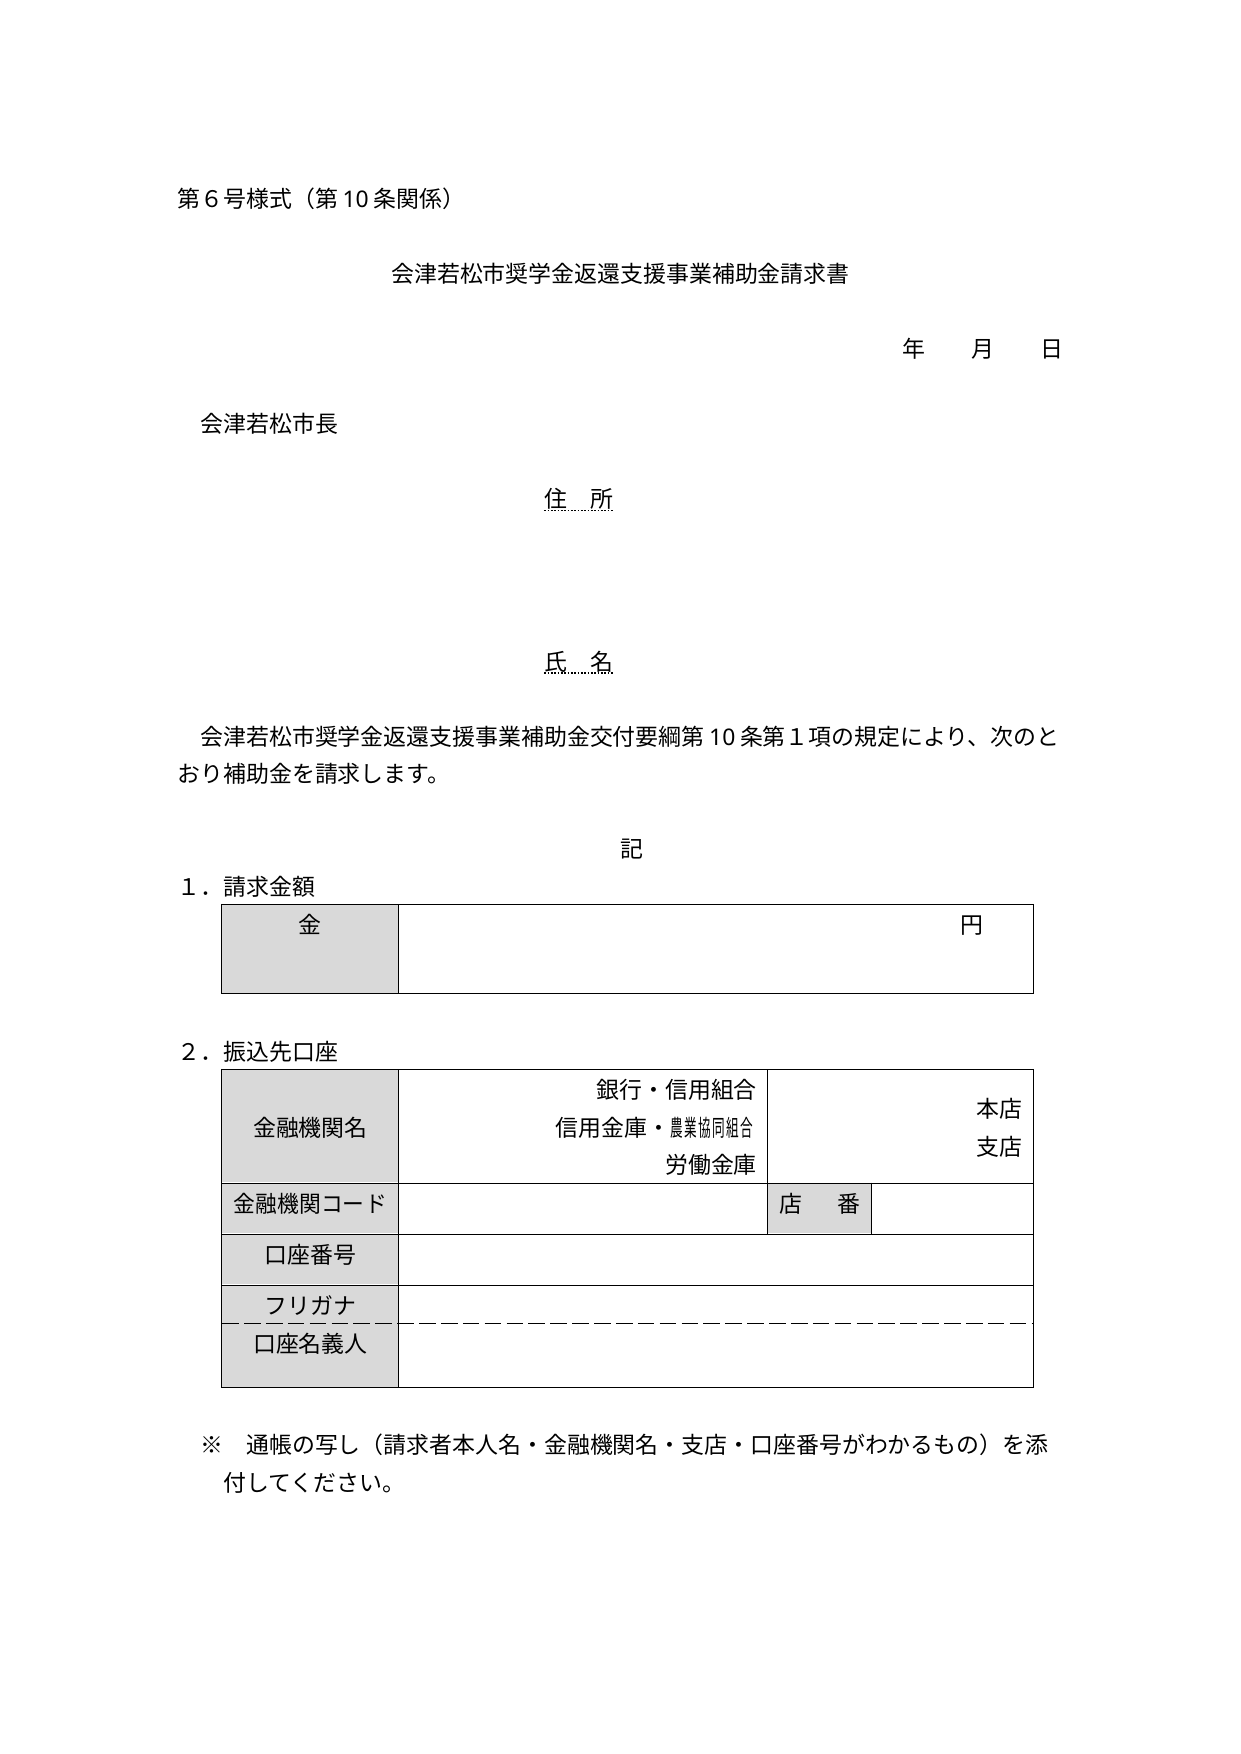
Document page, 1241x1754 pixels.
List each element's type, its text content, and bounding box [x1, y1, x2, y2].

table_cell [399, 1286, 1033, 1323]
table_cell [399, 1184, 767, 1233]
table_header 本店 支店 [768, 1070, 1033, 1182]
text 会津若松市奨学金返還支援事業補助金交付要綱第10条第１項の規定により、次のとおり補助金を請求します。 [177, 716, 1063, 791]
table_header 金融機関名 [222, 1070, 398, 1182]
table_cell 口座名義人 [222, 1323, 398, 1387]
table_cell [399, 1323, 1033, 1387]
table_cell 店 番 [768, 1184, 871, 1233]
text ※ 通帳の写し（請求者本人名・金融機関名・支店・口座番号がわかるもの）を添付してください。 [177, 1425, 1063, 1500]
table_header 銀行・信用組合 信用金庫・農業協同組合 労働金庫 [399, 1070, 767, 1182]
table_cell [872, 1184, 1033, 1233]
text 第６号様式（第10条関係） [177, 179, 1063, 217]
table_header 円 [399, 905, 1033, 993]
table_header 金 [222, 905, 398, 993]
text ２．振込先口座 [177, 1031, 1063, 1069]
table_cell 口座番号 [222, 1235, 398, 1284]
table_cell フリガナ [222, 1286, 398, 1323]
text 氏 名 [177, 641, 1063, 679]
text 会津若松市奨学金返還支援事業補助金請求書 [177, 254, 1063, 292]
text 住 所 [177, 479, 1063, 517]
text 会津若松市長 [177, 404, 1063, 442]
table_cell [399, 1235, 1033, 1284]
text １．請求金額 [177, 866, 1063, 904]
table_cell 金融機関コード [222, 1184, 398, 1233]
text 年 月 日 [177, 329, 1063, 367]
text 記 [177, 829, 1063, 866]
